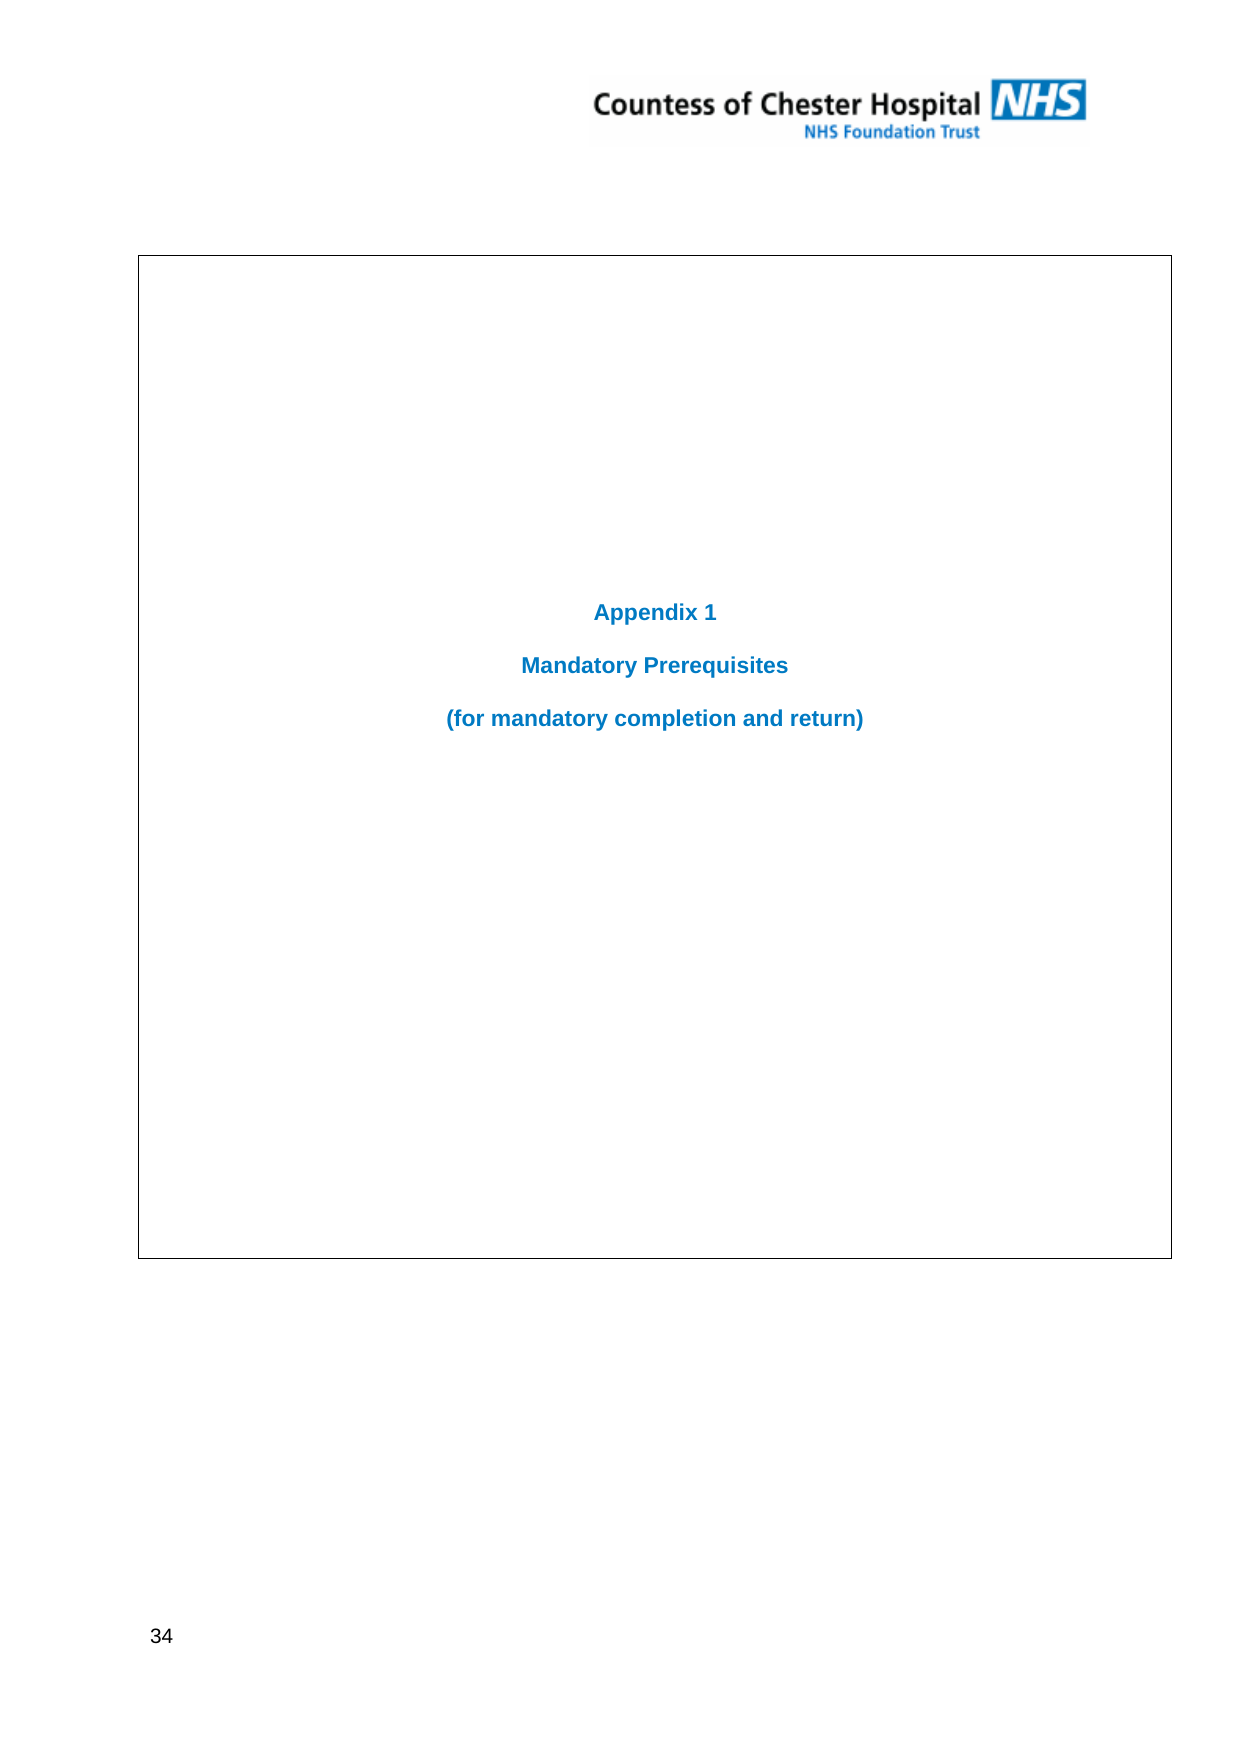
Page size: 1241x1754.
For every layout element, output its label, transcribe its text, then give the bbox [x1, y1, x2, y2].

picture [588, 75, 1091, 147]
table_header Appendix 1 Mandatory Prerequisites (for mandatory completion and return) [139, 256, 1171, 1258]
